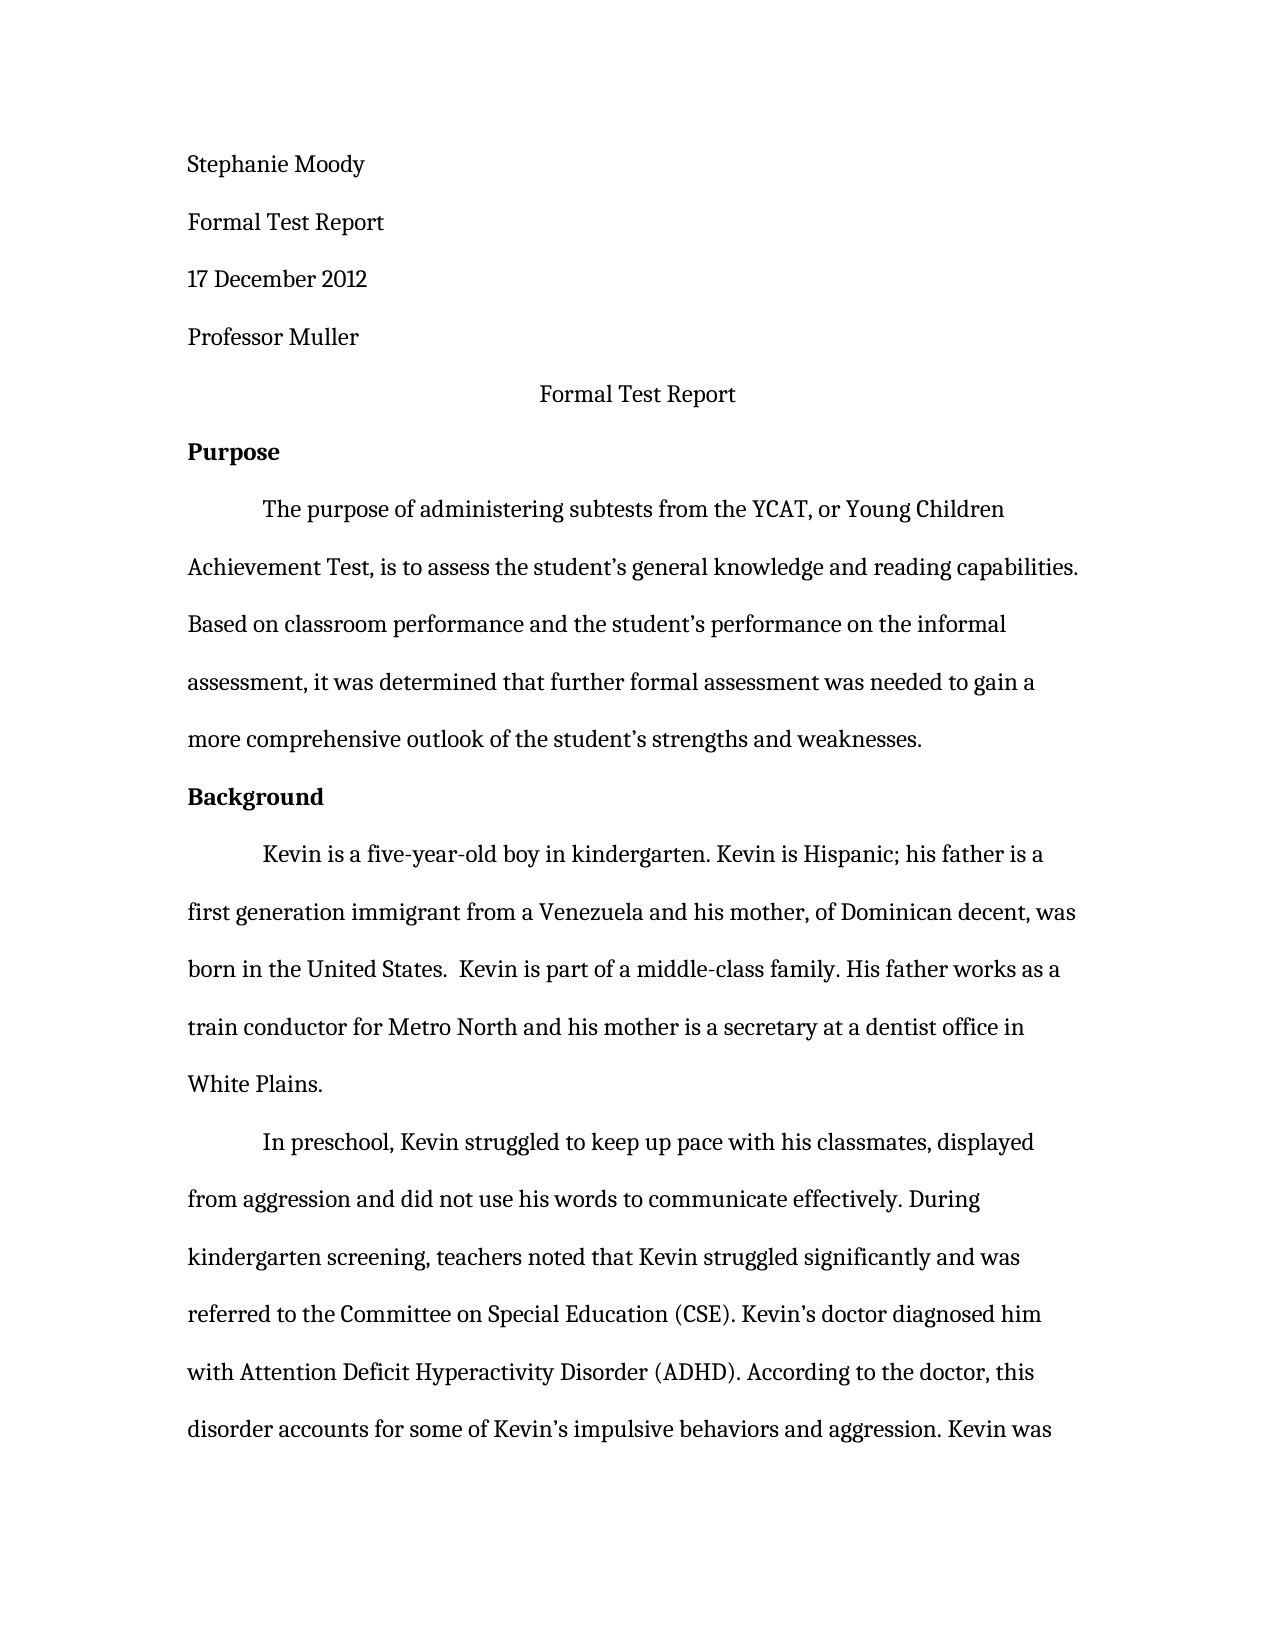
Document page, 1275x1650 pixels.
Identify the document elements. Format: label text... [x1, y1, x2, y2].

text Formal Test Report [187, 207, 1087, 236]
text Purpose [187, 437, 1087, 466]
text Background [187, 782, 1087, 811]
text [187, 1127, 1087, 1444]
text Formal Test Report [187, 380, 1087, 409]
text The purpose of administering subtests from the YCAT, or Young Children Achievement Test, is to assess the student’s general knowledge and reading capabilities. Based on classroom performance and the student’s performance on the informal assessment, it was determined that further formal assessment was needed to gain a more comprehensive outlook of the student’s strengths and weaknesses. [187, 495, 1087, 754]
text Kevin is a five-year-old boy in kindergarten. Kevin is Hispanic; his father is a first generation immigrant from a Venezuela and his mother, of Dominican decent, was born in the United States. Kevin is part of a middle-class family. His father works as a train conductor for Metro North and his mother is a secretary at a dentist office in White Plains. [187, 840, 1087, 1099]
text Professor Muller [187, 322, 1087, 351]
text Stephanie Moody [187, 150, 1087, 179]
text 17 December 2012 [187, 265, 1087, 294]
